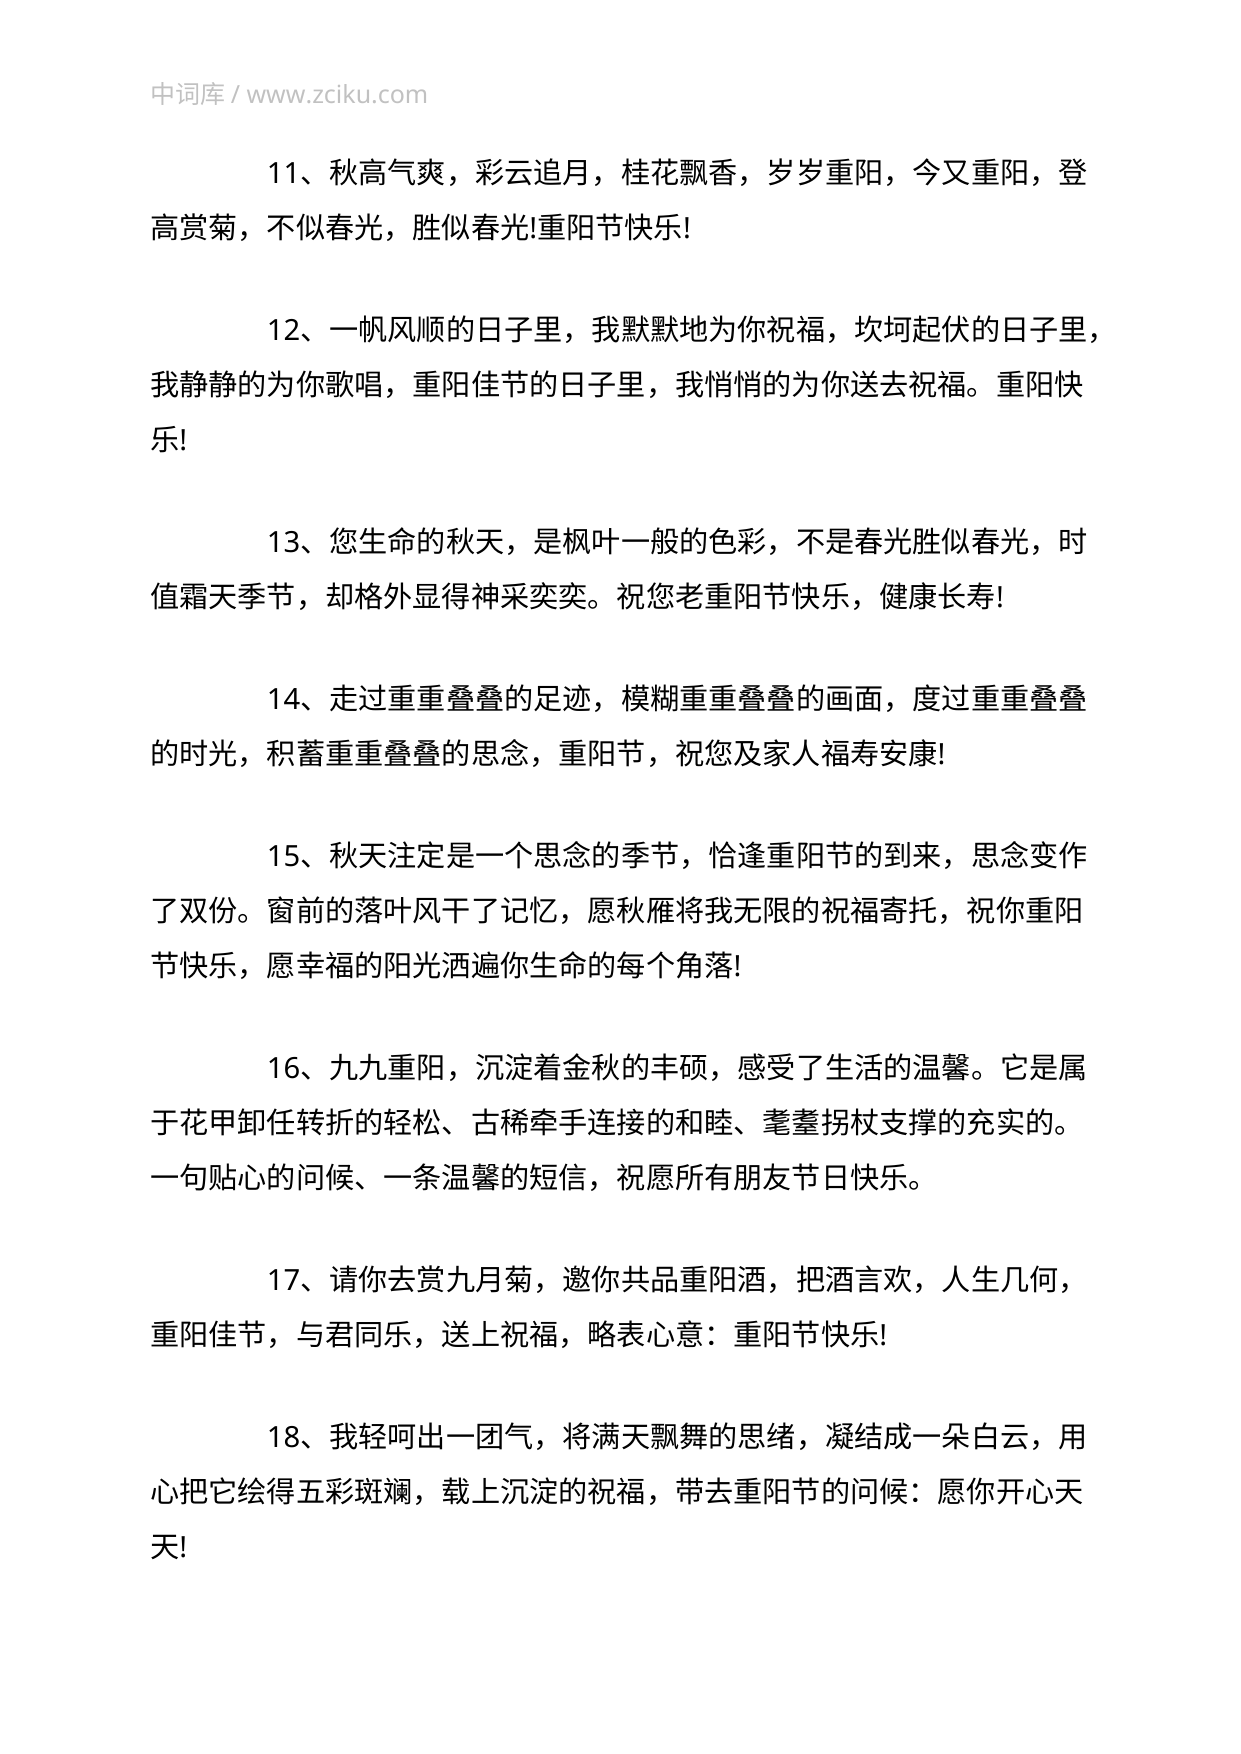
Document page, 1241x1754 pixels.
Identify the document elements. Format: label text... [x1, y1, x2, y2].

text 17、请你去赏九月菊，邀你共品重阳酒，把酒言欢，人生几何，重阳佳节，与君同乐，送上祝福，略表心意：重阳节快乐! [150, 1256, 1090, 1354]
text 16、九九重阳，沉淀着金秋的丰硕，感受了生活的温馨。它是属于花甲卸任转折的轻松、古稀牵手连接的和睦、耄耋拐杖支撑的充实的。一句贴心的问候、一条温馨的短信，祝愿所有朋友节日快乐。 [150, 1045, 1090, 1197]
text 11、秋高气爽，彩云追月，桂花飘香，岁岁重阳，今又重阳，登高赏菊，不似春光，胜似春光!重阳节快乐! [150, 150, 1090, 247]
text 12、一帆风顺的日子里，我默默地为你祝福，坎坷起伏的日子里，我静静的为你歌唱，重阳佳节的日子里，我悄悄的为你送去祝福。重阳快乐! [150, 307, 1090, 459]
text 15、秋天注定是一个思念的季节，恰逢重阳节的到来，思念变作了双份。窗前的落叶风干了记忆，愿秋雁将我无限的祝福寄托，祝你重阳节快乐，愿幸福的阳光洒遍你生命的每个角落! [150, 833, 1090, 985]
text 14、走过重重叠叠的足迹，模糊重重叠叠的画面，度过重重叠叠的时光，积蓄重重叠叠的思念，重阳节，祝您及家人福寿安康! [150, 676, 1090, 773]
text 18、我轻呵出一团气，将满天飘舞的思绪，凝结成一朵白云，用心把它绘得五彩斑斓，载上沉淀的祝福，带去重阳节的问候：愿你开心天天! [150, 1413, 1090, 1566]
text 13、您生命的秋天，是枫叶一般的色彩，不是春光胜似春光，时值霜天季节，却格外显得神采奕奕。祝您老重阳节快乐，健康长寿! [150, 519, 1090, 616]
